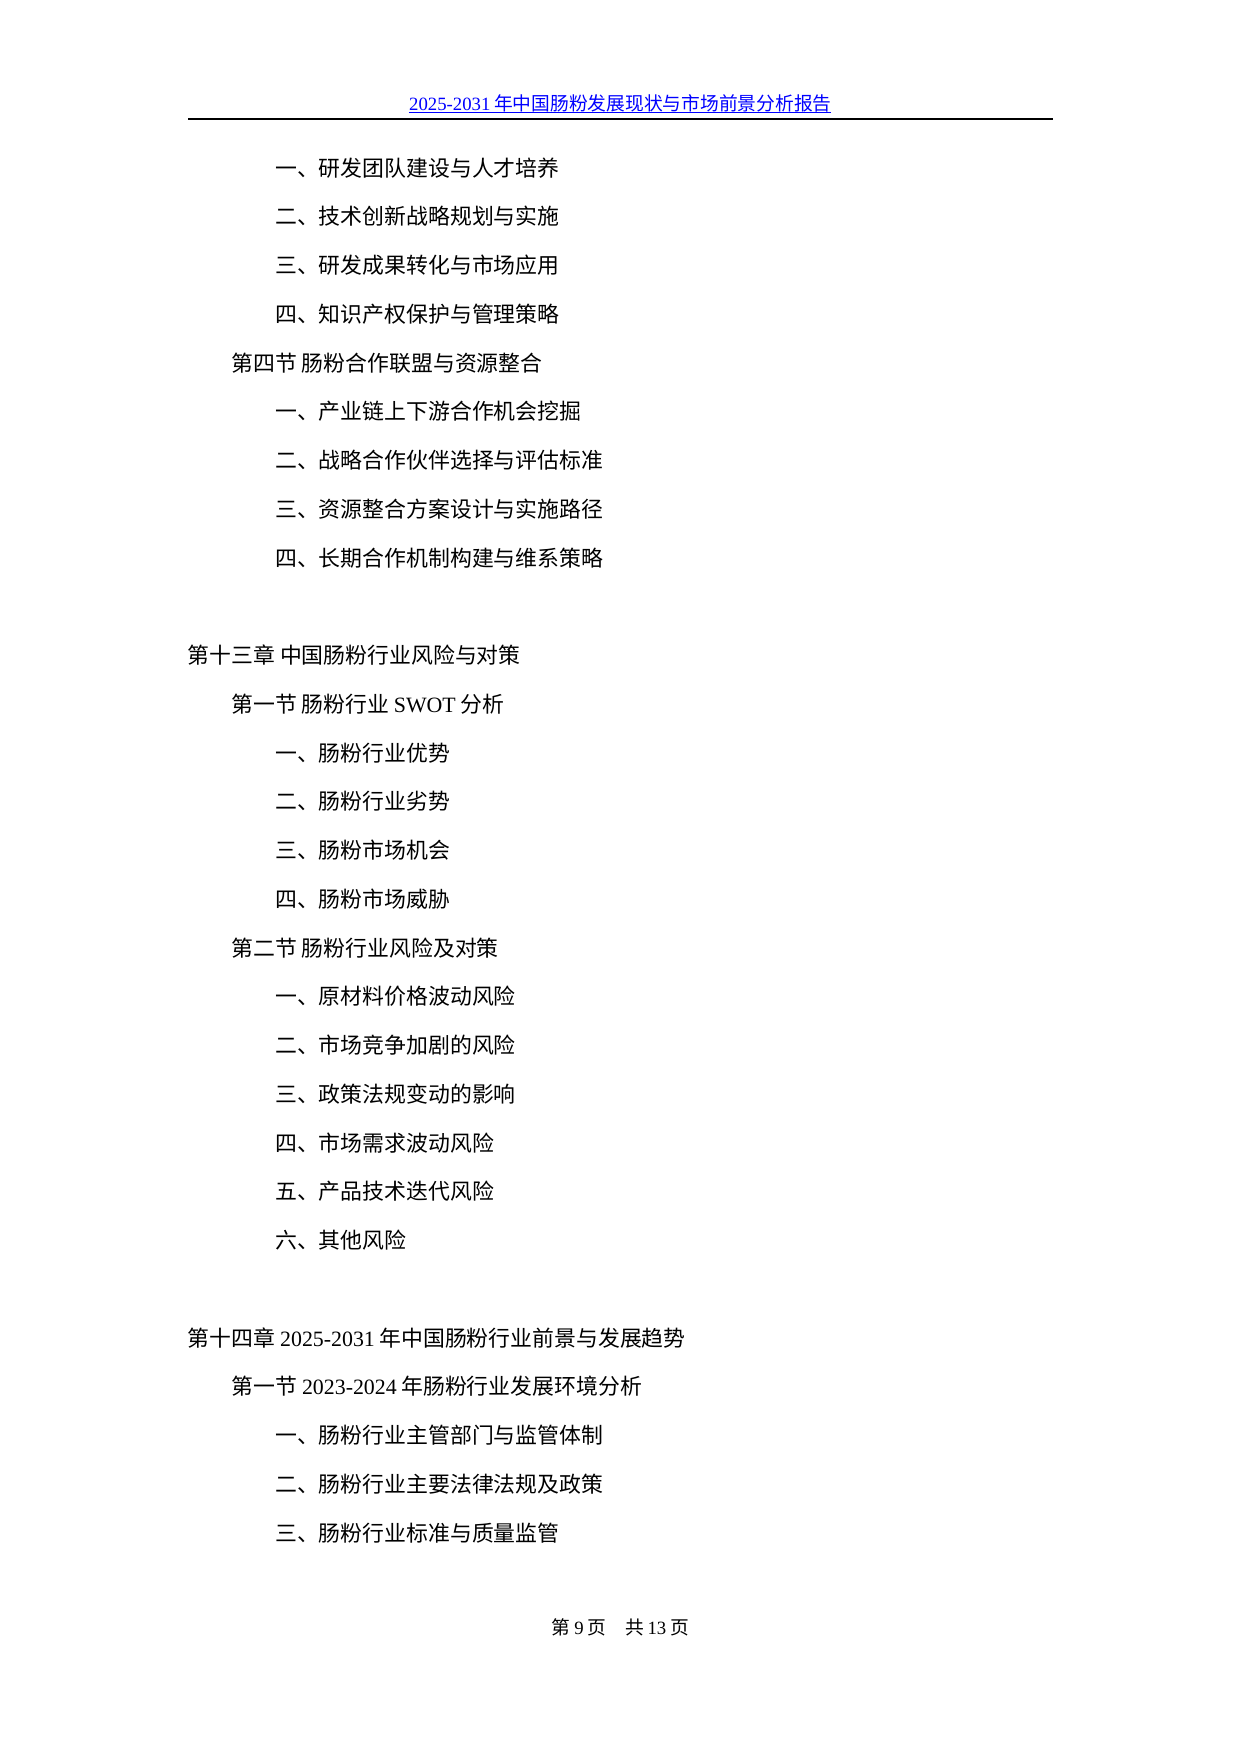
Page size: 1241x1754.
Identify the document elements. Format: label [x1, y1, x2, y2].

text [187, 150, 1053, 1548]
